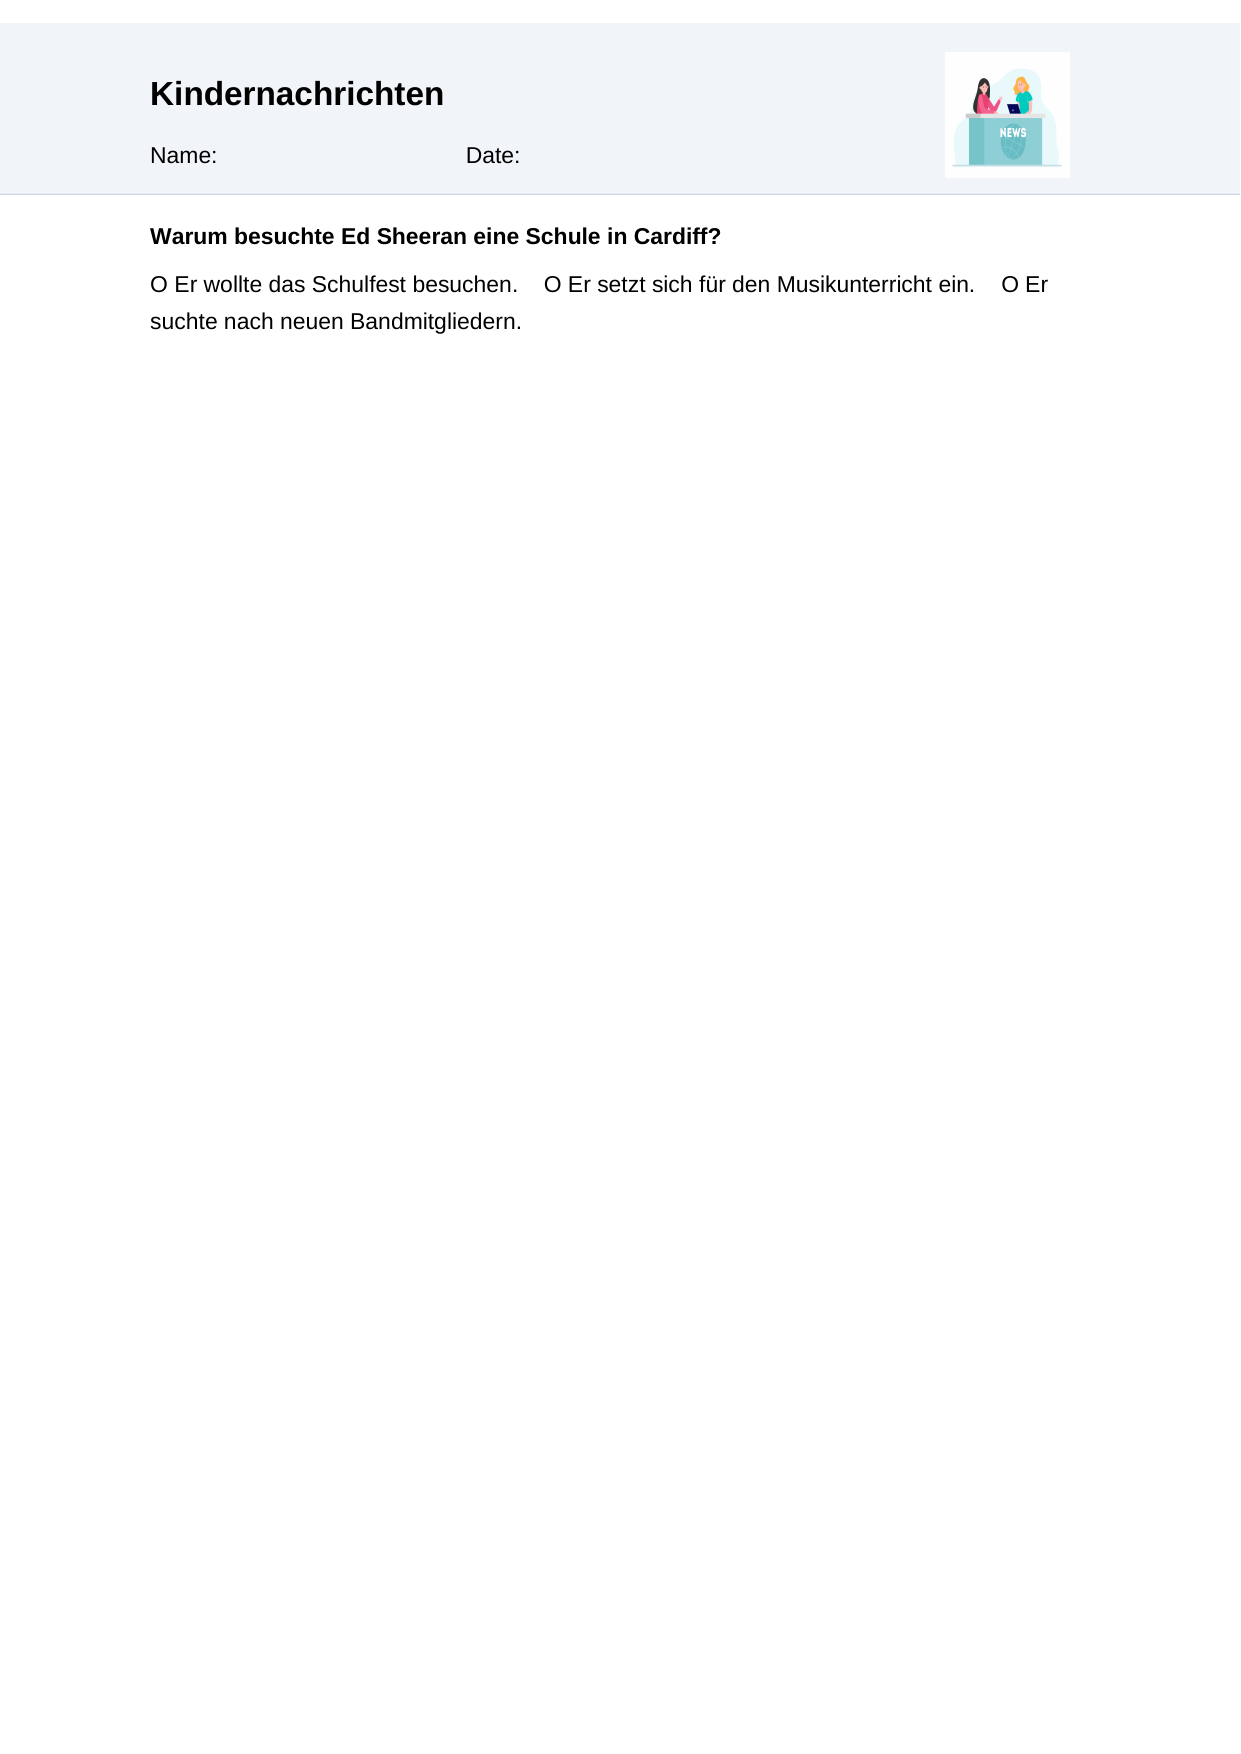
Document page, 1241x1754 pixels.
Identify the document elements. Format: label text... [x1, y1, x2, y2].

subtitle Warum besuchte Ed Sheeran eine Schule in Cardiff? [150, 223, 1090, 249]
picture [0, 23, 1241, 195]
text Er wollte das Schulfest besuchen. Er setzt sich für den Musikunterricht ein. Er suchte nach neuen Bandmitgliedern. [150, 262, 1090, 337]
